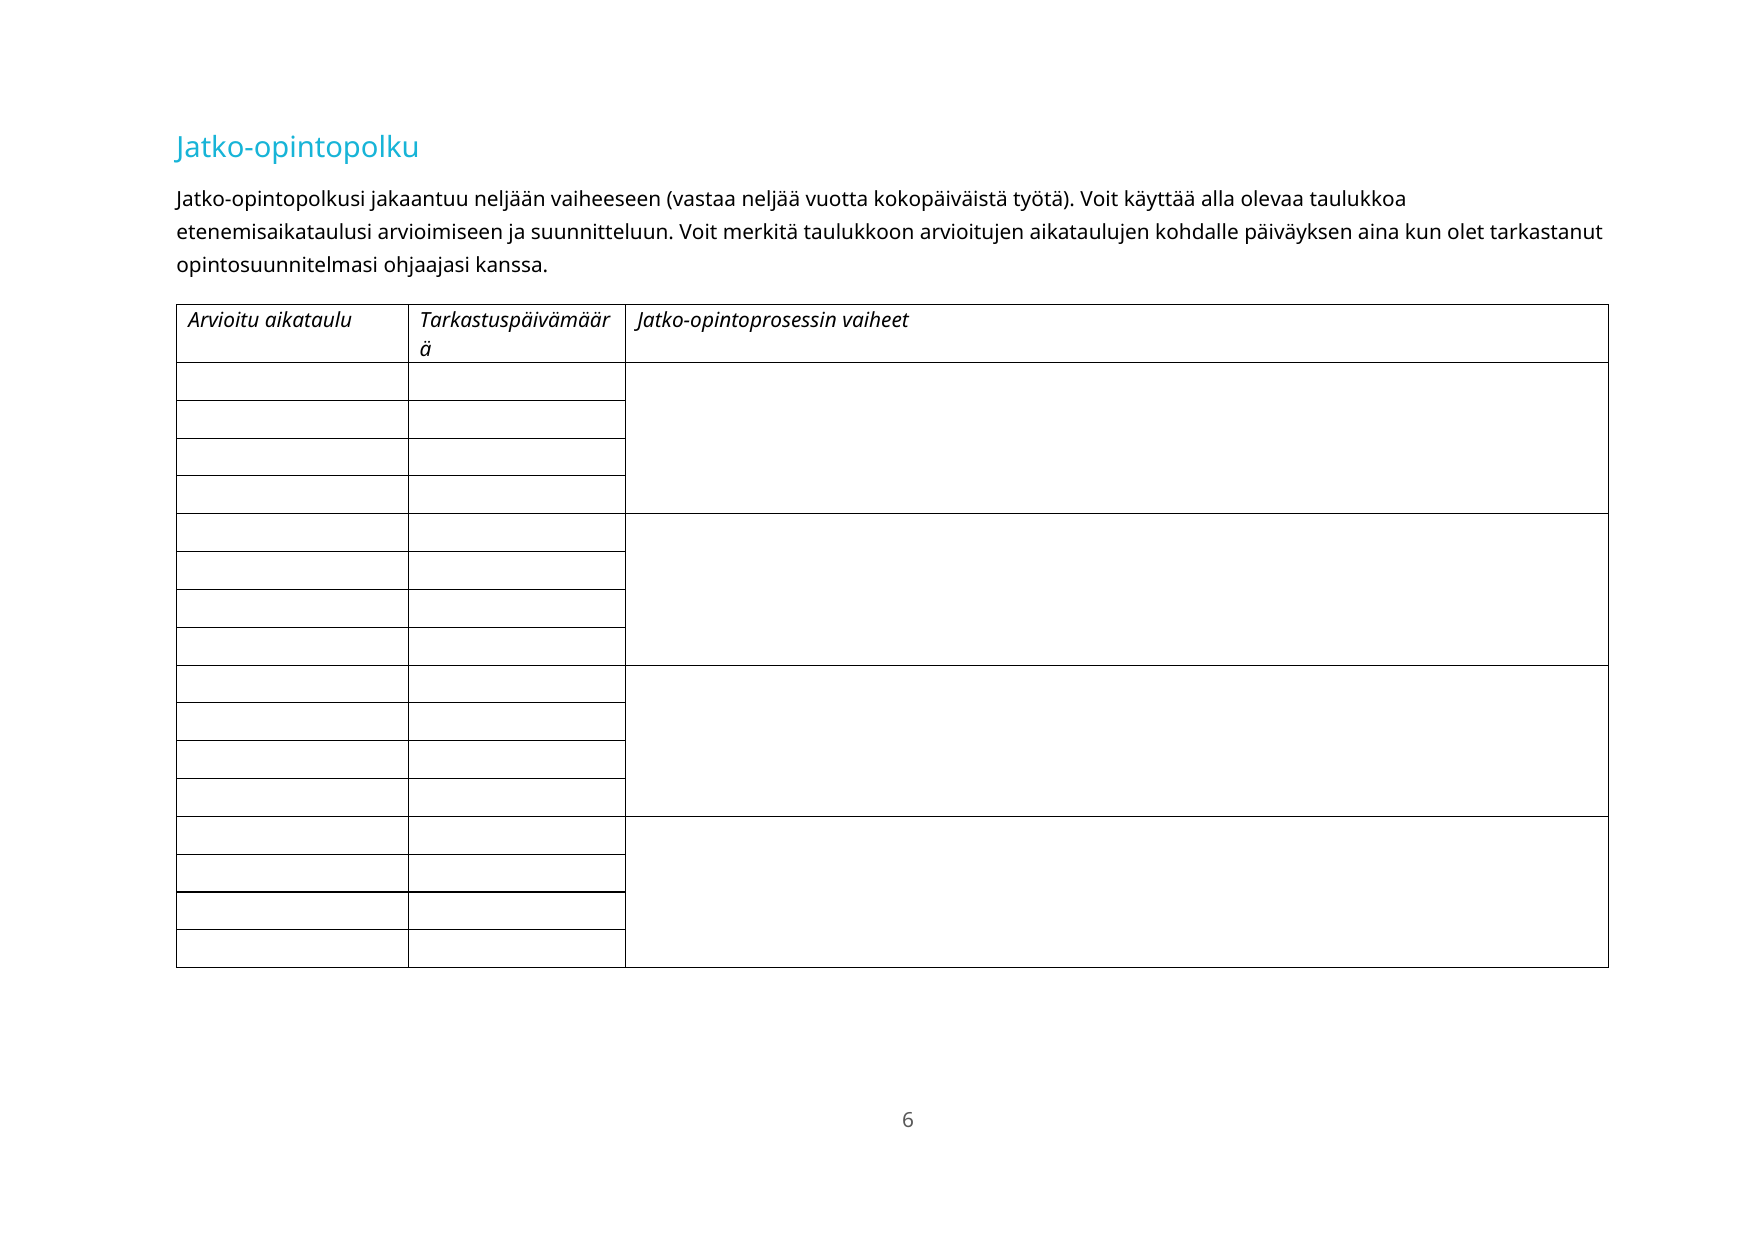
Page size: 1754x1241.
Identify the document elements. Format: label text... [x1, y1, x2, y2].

table_header Jatko-opintopolku Jatko-opintopolkusi jakaantuu neljään vaiheeseen (vastaa neljää vuotta kokopäiväistä työtä). Voit käyttää alla olevaa taulukkoa etenemisaikataulusi arvioimiseen ja suunnitteluun. Voit merkitä taulukkoon arvioitujen aikataulujen kohdalle päiväyksen aina kun olet tarkastanut opintosuunnitelmasi ohjaajasi kanssa. [165, 89, 1620, 1071]
